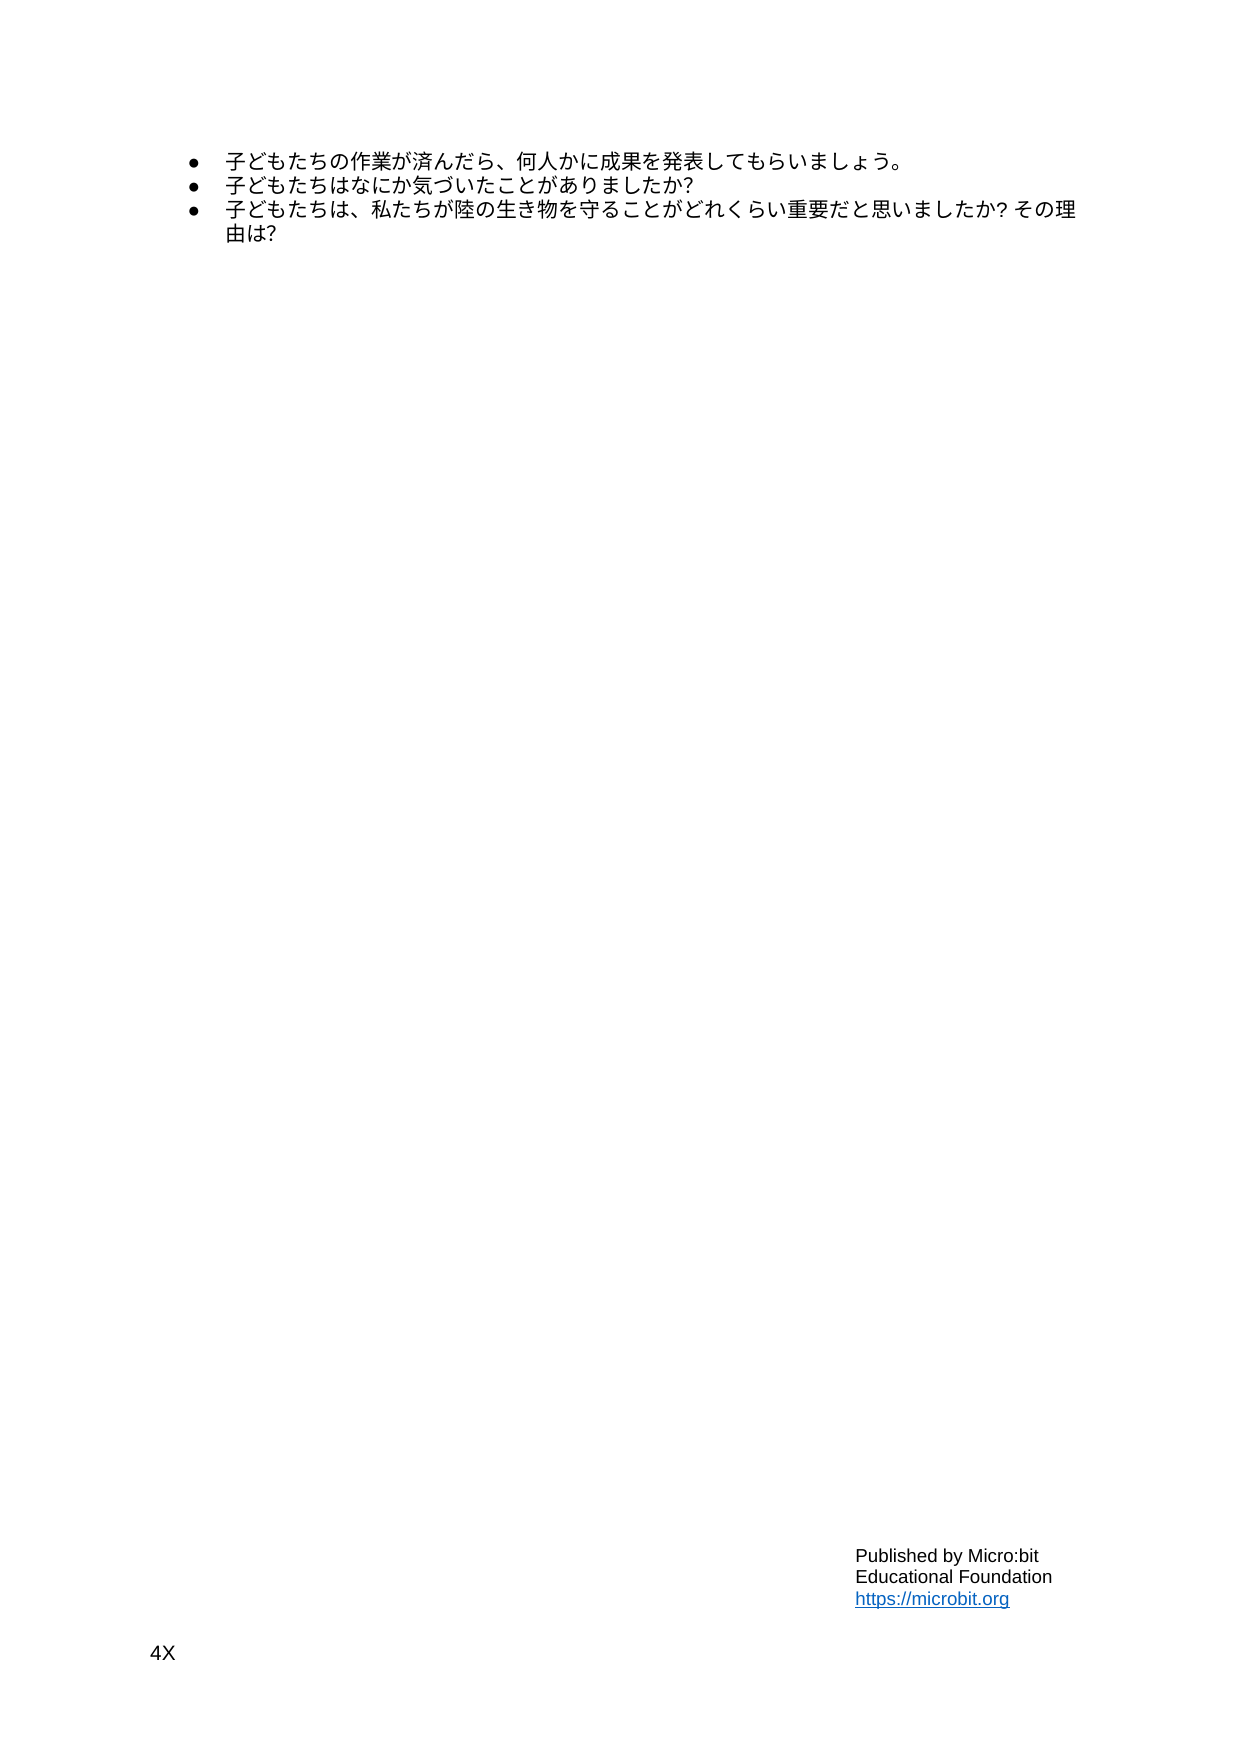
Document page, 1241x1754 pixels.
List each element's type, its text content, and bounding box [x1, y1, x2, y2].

list 子どもたちはなにか気づいたことがありましたか？ [187, 174, 1090, 198]
list 子どもたちは、私たちが陸の生き物を守ることがどれくらい重要だと思いましたか? その理由は？ [187, 198, 1090, 246]
list 子どもたちの作業が済んだら、何人かに成果を発表してもらいましょう。 [187, 150, 1090, 174]
